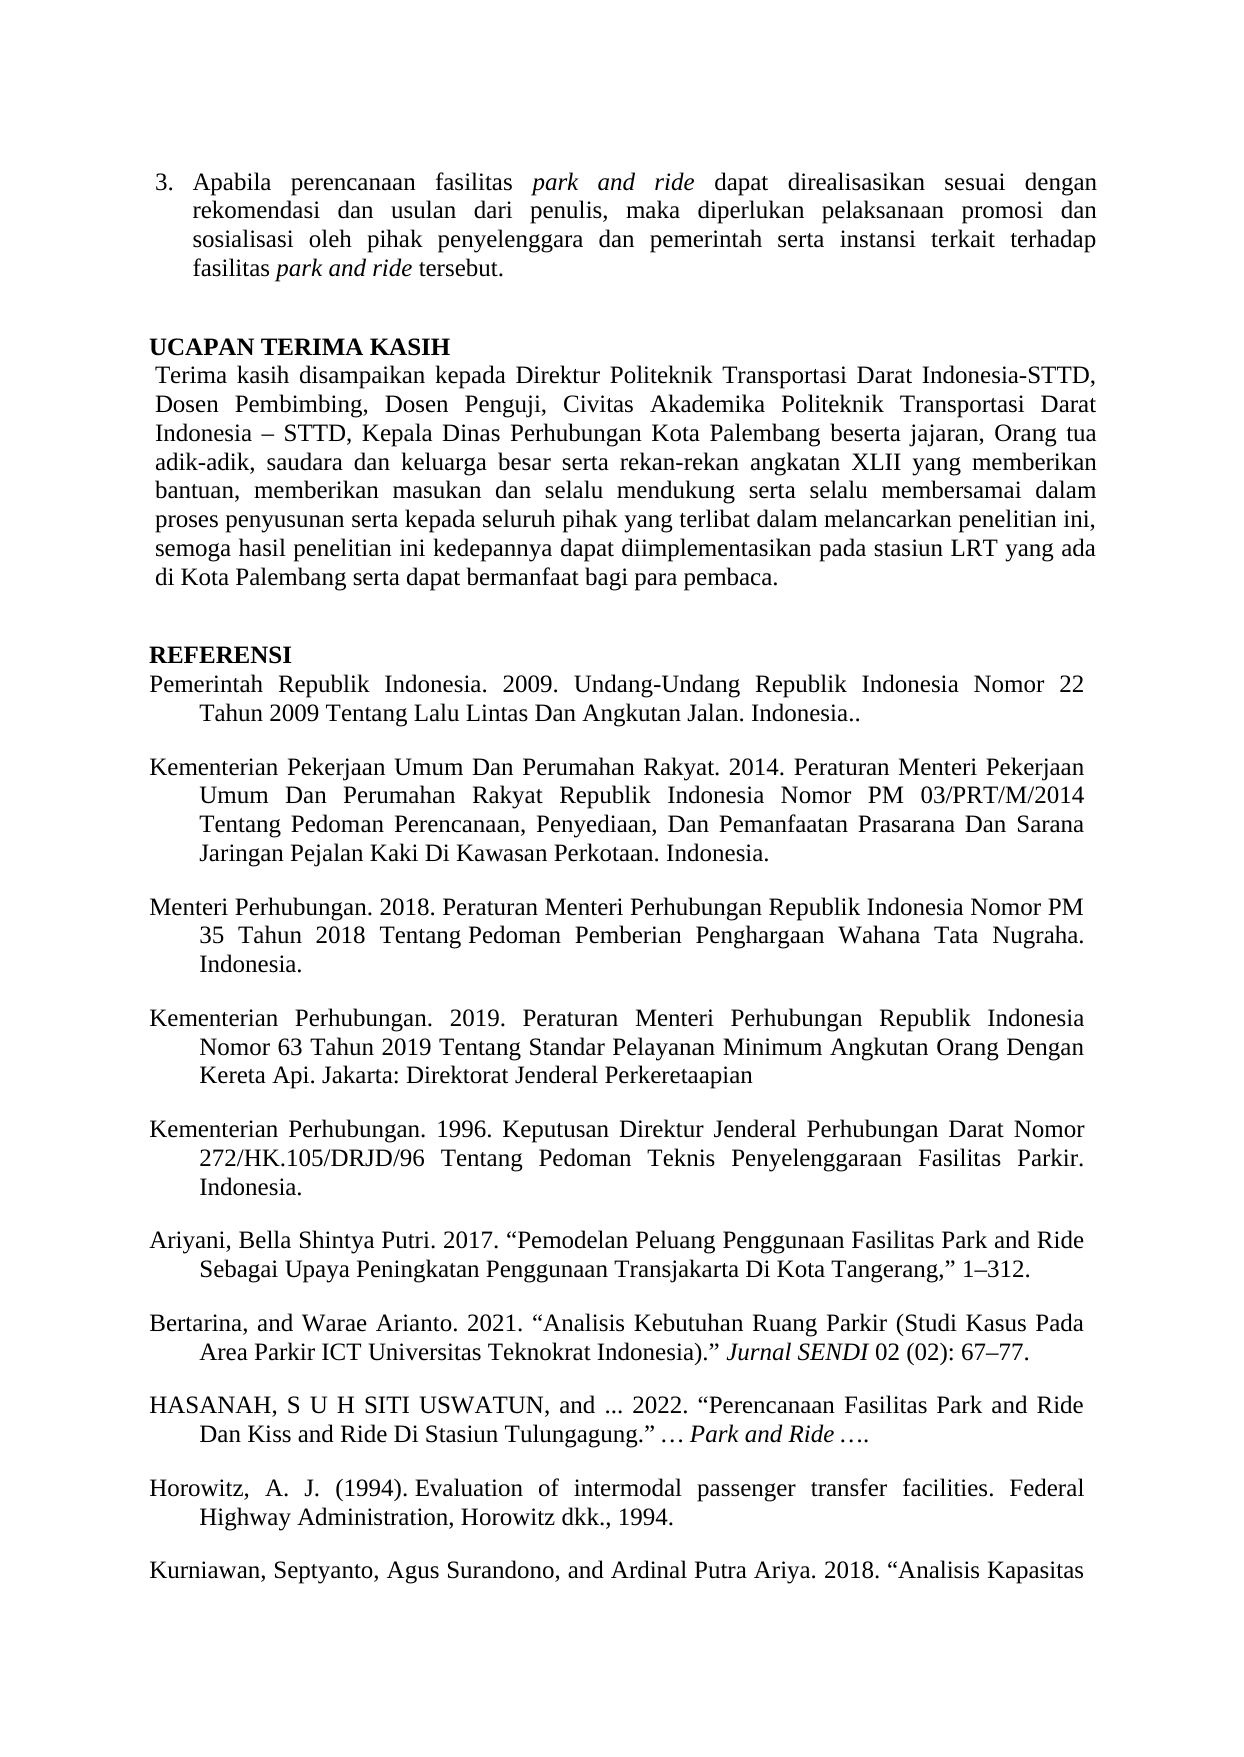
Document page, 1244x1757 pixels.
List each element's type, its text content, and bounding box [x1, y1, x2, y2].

text Terima kasih disampaikan kepada Direktur Politeknik Transportasi Darat Indonesia-STTD, Dosen Pembimbing, Dosen Penguji, Civitas Akademika Politeknik Transportasi Darat Indonesia – STTD, Kepala Dinas Perhubungan Kota Palembang beserta jajaran, Orang tua adik-adik, saudara dan keluarga besar serta rekan-rekan angkatan XLII yang memberikan bantuan, memberikan masukan dan selalu mendukung serta selalu membersamai dalam proses penyusunan serta kepada seluruh pihak yang terlibat dalam melancarkan penelitian ini, semoga hasil penelitian ini kedepannya dapat diimplementasikan pada stasiun LRT yang ada di Kota Palembang serta dapat bermanfaat bagi para pembaca. [155, 360, 1097, 590]
text Pemerintah Republik Indonesia. 2009. Undang-Undang Republik Indonesia Nomor 22 Tahun 2009 Tentang Lalu Lintas Dan Angkutan Jalan. Indonesia.. [149, 669, 1085, 727]
text Kementerian Perhubungan. 2019. Peraturan Menteri Perhubungan Republik Indonesia Nomor 63 Tahun 2019 Tentang Standar Pelayanan Minimum Angkutan Orang Dengan Kereta Api. Jakarta: Direktorat Jenderal Perkeretaapian [149, 1003, 1085, 1089]
text HASANAH, S U H SITI USWATUN, and ... 2022. “Perencanaan Fasilitas Park and Ride Dan Kiss and Ride Di Stasiun Tulungagung.” … Park and Ride …. [149, 1390, 1085, 1448]
list Apabila perencanaan fasilitas park and ride dapat direalisasikan sesuai dengan rekomendasi dan usulan dari penulis, maka diperlukan pelaksanaan promosi dan sosialisasi oleh pihak penyelenggara dan pemerintah serta instansi terkait terhadap fasilitas park and ride tersebut. [155, 167, 1097, 282]
subtitle UCAPAN TERIMA KASIH [149, 332, 1055, 360]
text Horowitz, A. J. (1994). Evaluation of intermodal passenger transfer facilities. Federal Highway Administration, Horowitz dkk., 1994. [149, 1473, 1085, 1530]
text Kementerian Pekerjaan Umum Dan Perumahan Rakyat. 2014. Peraturan Menteri Pekerjaan Umum Dan Perumahan Rakyat Republik Indonesia Nomor PM 03/PRT/M/2014 Tentang Pedoman Perencanaan, Penyediaan, Dan Pemanfaatan Prasarana Dan Sarana Jaringan Pejalan Kaki Di Kawasan Perkotaan. Indonesia. [149, 752, 1085, 867]
text Bertarina, and Warae Arianto. 2021. “Analisis Kebutuhan Ruang Parkir (Studi Kasus Pada Area Parkir ICT Universitas Teknokrat Indonesia).” Jurnal SENDI 02 (02): 67–77. [149, 1308, 1085, 1365]
text Menteri Perhubungan. 2018. Peraturan Menteri Perhubungan Republik Indonesia Nomor PM 35 Tahun 2018 Tentang Pedoman Pemberian Penghargaan Wahana Tata Nugraha. Indonesia. [149, 892, 1085, 978]
text Ariyani, Bella Shintya Putri. 2017. “Pemodelan Peluang Penggunaan Fasilitas Park and Ride Sebagai Upaya Peningkatan Penggunaan Transjakarta Di Kota Tangerang,” 1–312. [149, 1225, 1085, 1283]
subtitle REFERENSI [149, 640, 1055, 669]
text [149, 1555, 1085, 1584]
text Kementerian Perhubungan. 1996. Keputusan Direktur Jenderal Perhubungan Darat Nomor 272/HK.105/DRJD/96 Tentang Pedoman Teknis Penyelenggaraan Fasilitas Parkir. Indonesia. [149, 1114, 1085, 1200]
